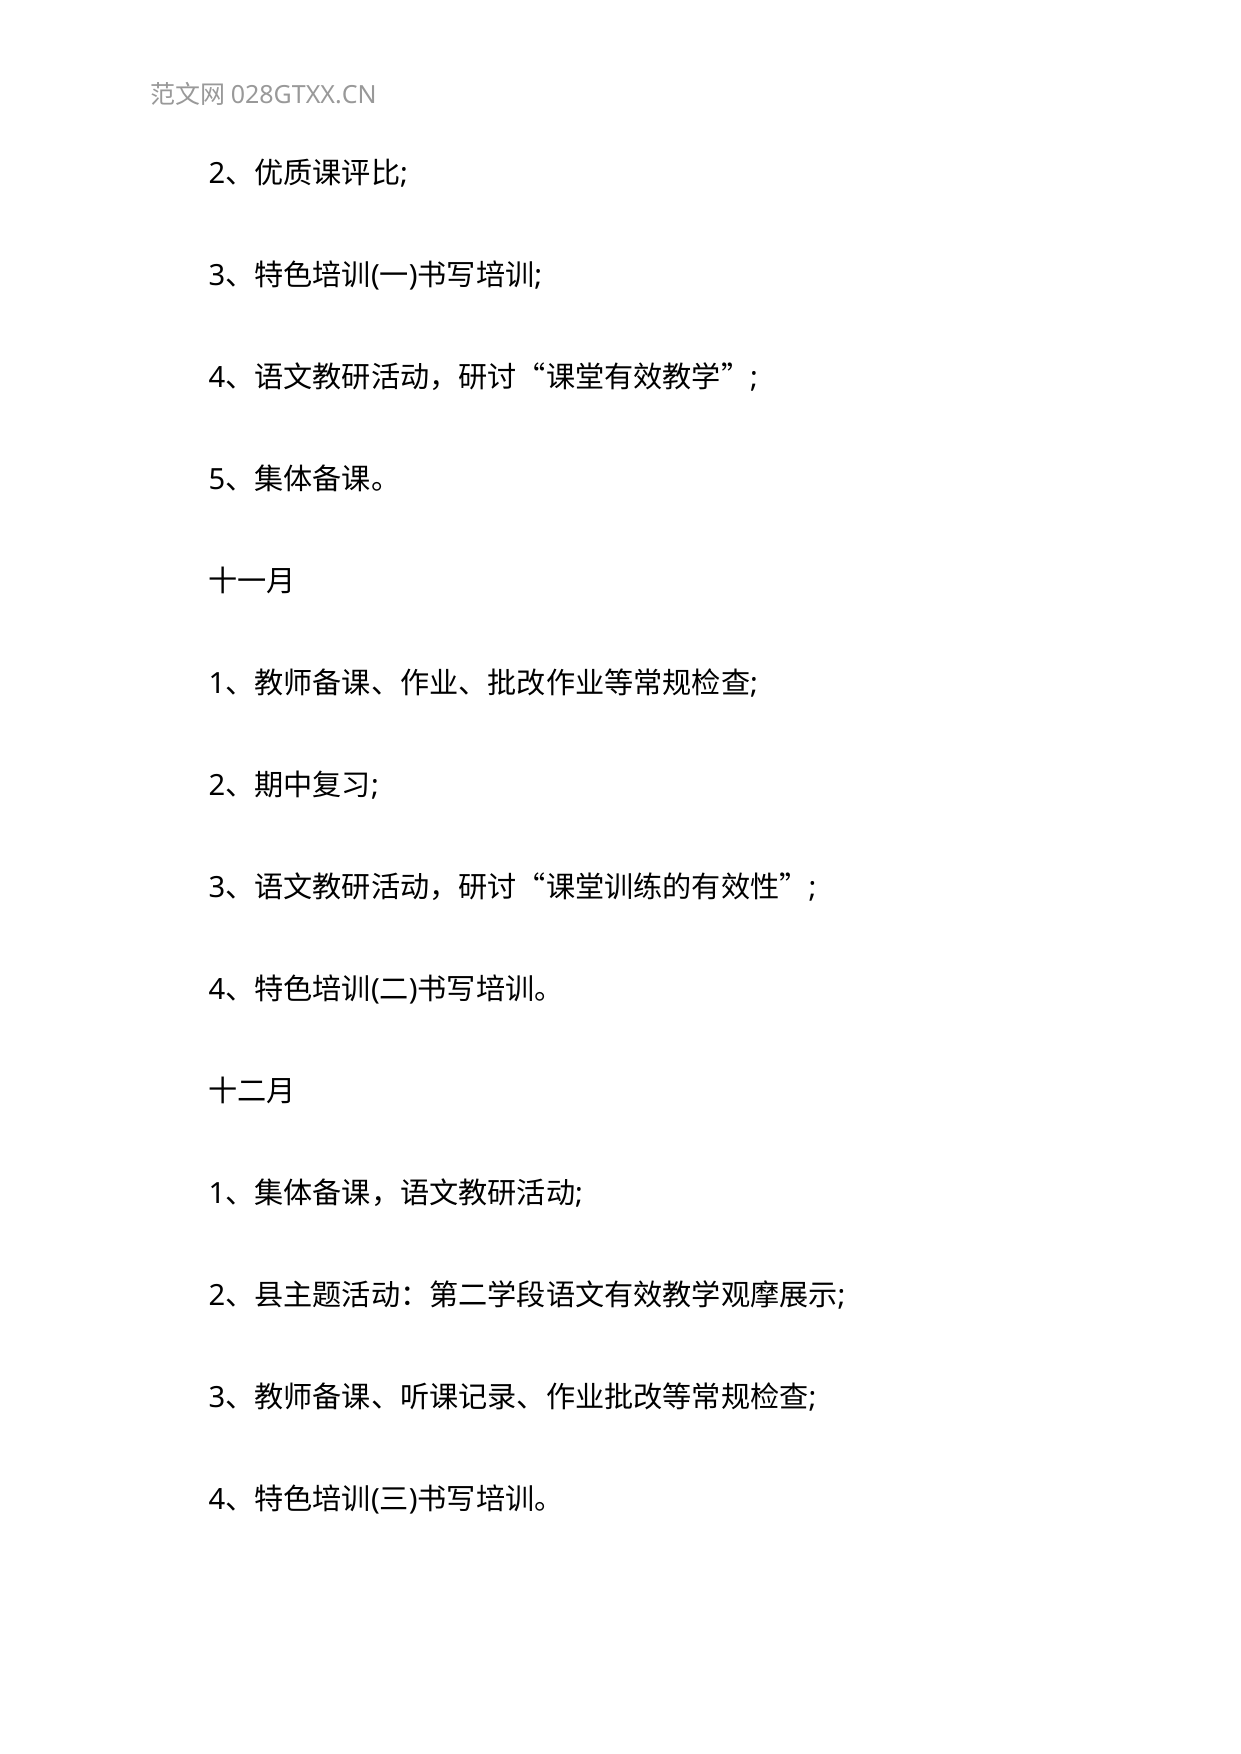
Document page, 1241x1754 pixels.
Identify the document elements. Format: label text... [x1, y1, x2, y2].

text 3、语文教研活动，研讨“课堂训练的有效性”; [150, 864, 1090, 906]
text 十一月 [150, 558, 1090, 600]
text 3、教师备课、听课记录、作业批改等常规检查; [150, 1373, 1090, 1416]
text 1、集体备课，语文教研活动; [150, 1169, 1090, 1212]
text 4、特色培训(三)书写培训。 [150, 1475, 1090, 1518]
text 十二月 [150, 1068, 1090, 1110]
text 2、期中复习; [150, 762, 1090, 804]
text 4、特色培训(二)书写培训。 [150, 966, 1090, 1008]
text 1、教师备课、作业、批改作业等常规检查; [150, 660, 1090, 702]
text 2、优质课评比; [150, 150, 1090, 192]
text 2、县主题活动：第二学段语文有效教学观摩展示; [150, 1271, 1090, 1314]
text 3、特色培训(一)书写培训; [150, 252, 1090, 294]
text 5、集体备课。 [150, 456, 1090, 498]
text 4、语文教研活动，研讨“课堂有效教学”; [150, 354, 1090, 396]
